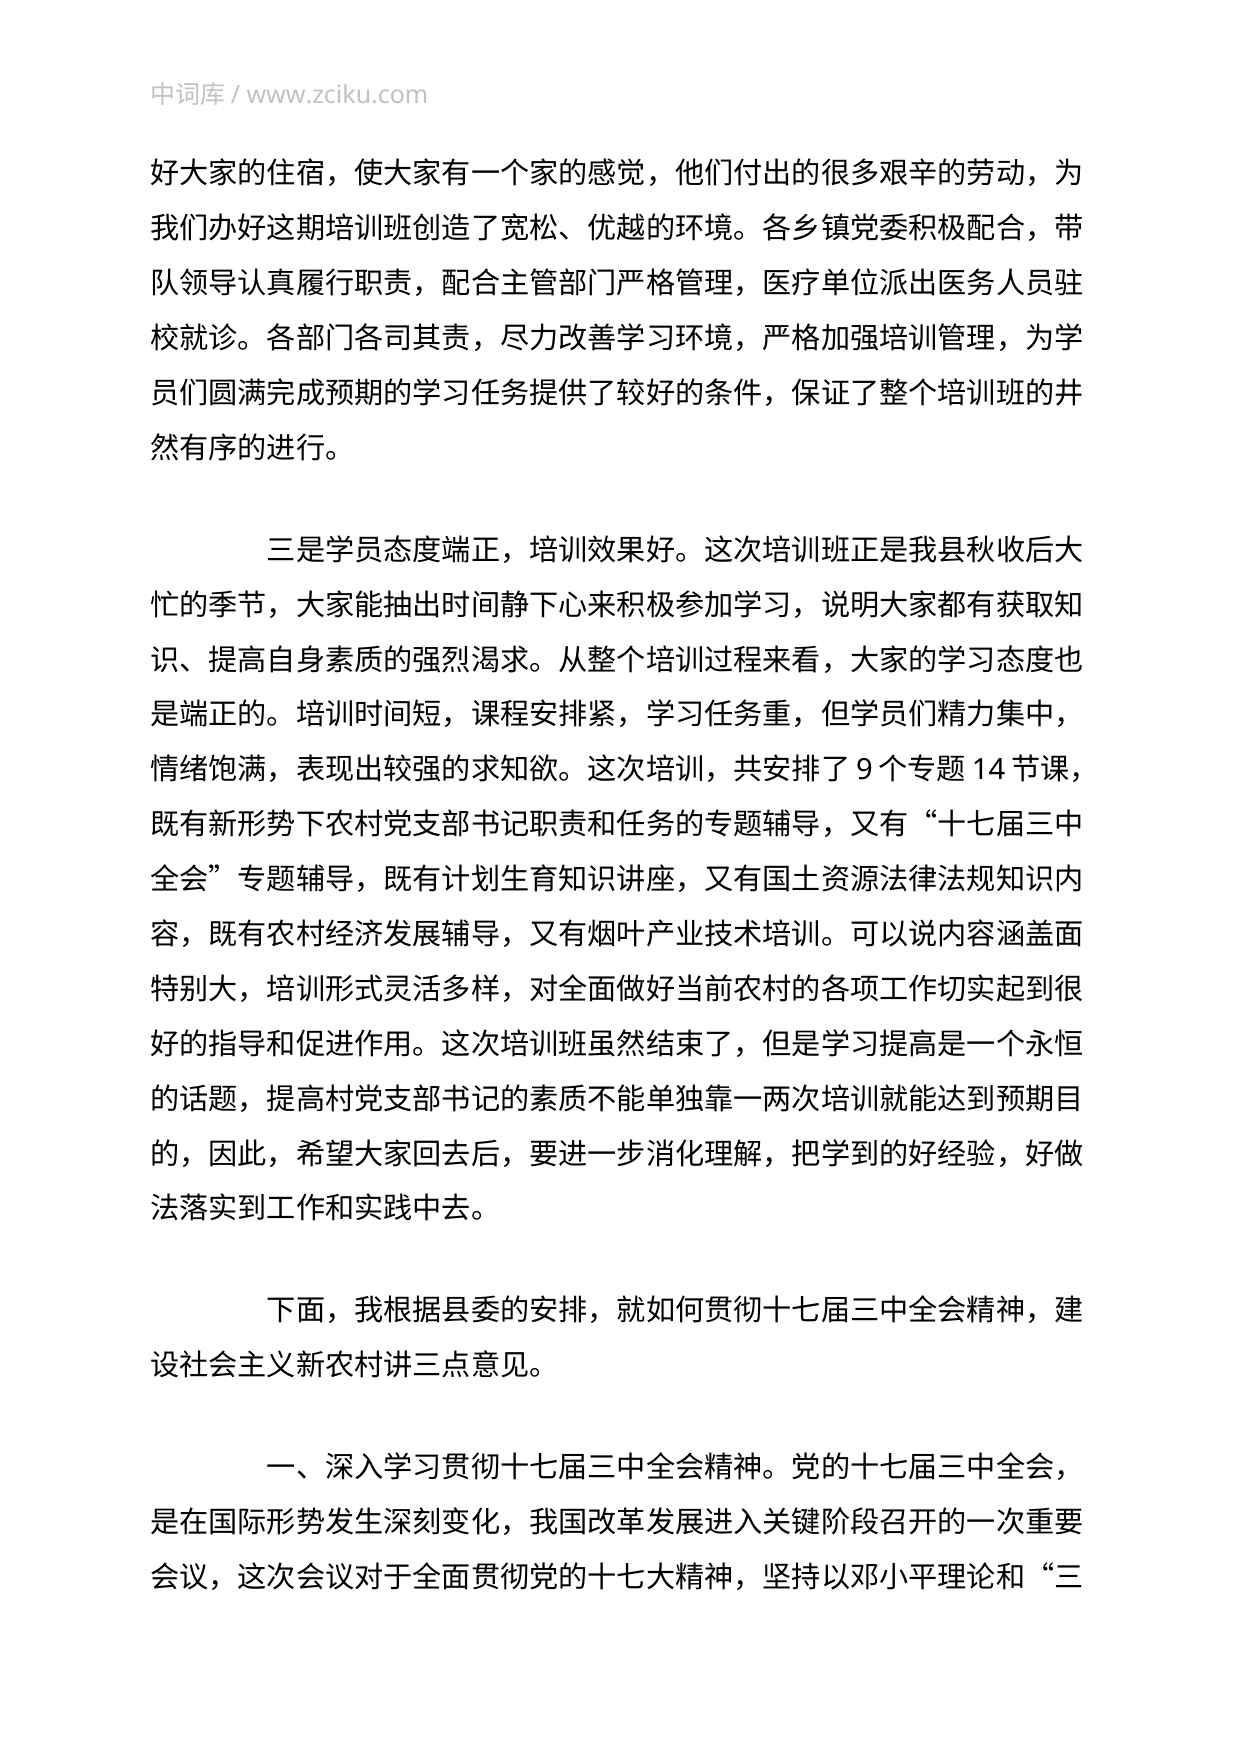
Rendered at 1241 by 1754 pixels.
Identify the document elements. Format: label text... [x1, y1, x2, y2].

text 三是学员态度端正，培训效果好。这次培训班正是我县秋收后大忙的季节，大家能抽出时间静下心来积极参加学习，说明大家都有获取知识、提高自身素质的强烈渴求。从整个培训过程来看，大家的学习态度也是端正的。培训时间短，课程安排紧，学习任务重，但学员们精力集中，情绪饱满，表现出较强的求知欲。这次培训，共安排了9个专题14节课，既有新形势下农村党支部书记职责和任务的专题辅导，又有“十七届三中全会”专题辅导，既有计划生育知识讲座，又有国土资源法律法规知识内容，既有农村经济发展辅导，又有烟叶产业技术培训。可以说内容涵盖面特别大，培训形式灵活多样，对全面做好当前农村的各项工作切实起到很好的指导和促进作用。这次培训班虽然结束了，但是学习提高是一个永恒的话题，提高村党支部书记的素质不能单独靠一两次培训就能达到预期目的，因此，希望大家回去后，要进一步消化理解，把学到的好经验，好做法落实到工作和实践中去。 [150, 526, 1090, 1227]
text 下面，我根据县委的安排，就如何贯彻十七届三中全会精神，建设社会主义新农村讲三点意见。 [150, 1287, 1090, 1384]
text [150, 1443, 1090, 1596]
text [150, 150, 1090, 467]
